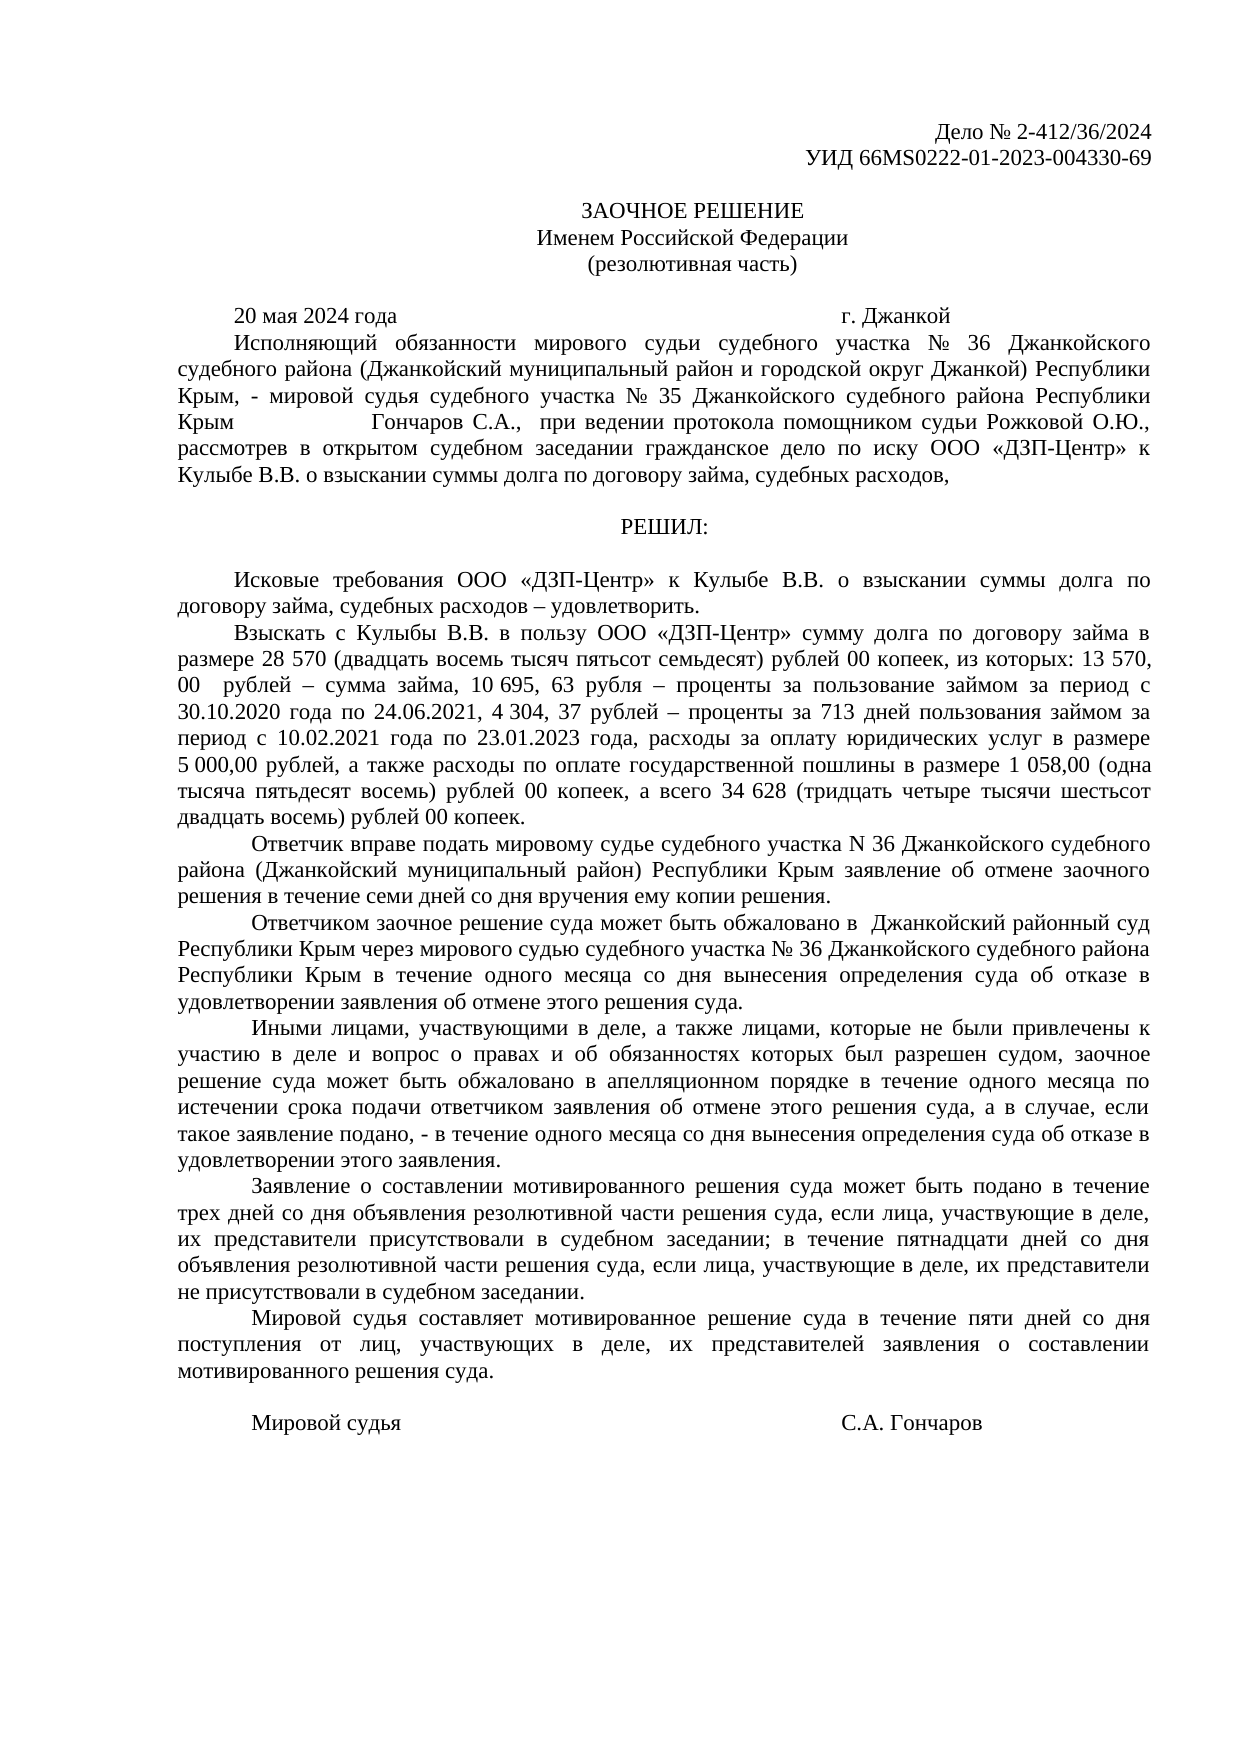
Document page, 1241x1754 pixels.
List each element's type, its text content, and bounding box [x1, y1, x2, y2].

text Иными лицами, участвующими в деле, а также лицами, которые не были привлечены к участию в деле и вопрос о правах и об обязанностях которых был разрешен судом, заочное решение суда может быть обжаловано в апелляционном порядке в течение одного месяца по истечении срока подачи ответчиком заявления об отмене этого решения суда, а в случае, если такое заявление подано, - в течение одного месяца со дня вынесения определения суда об отказе в удовлетворении этого заявления. [177, 1014, 1152, 1172]
text Исполняющий обязанности мирового судьи судебного участка № 36 Джанкойского судебного района (Джанкойский муниципальный район и городской округ Джанкой) Республики Крым, - мировой судья судебного участка № 35 Джанкойского судебного района Республики Крым Гончаров С.А., при ведении протокола помощником судьи Рожковой О.Ю., рассмотрев в открытом судебном заседании гражданское дело по иску ООО «ДЗП-Центр» к Кулыбе В.В. о взыскании суммы долга по договору займа, судебных расходов, [177, 329, 1152, 487]
text Заявление о составлении мотивированного решения суда может быть подано в течение трех дней со дня объявления резолютивной части решения суда, если лица, участвующие в деле, их представители присутствовали в судебном заседании; в течение пятнадцати дней со дня объявления резолютивной части решения суда, если лица, участвующие в деле, их представители не присутствовали в судебном заседании. [177, 1172, 1152, 1304]
text Взыскать с Кулыбы В.В. в пользу ООО «ДЗП-Центр» сумму долга по договору займа в размере 28 570 (двадцать восемь тысяч пятьсот семьдесят) рублей 00 копеек, из которых: 13 570, 00 рублей – сумма займа, 10 695, 63 рубля – проценты за пользование займом за период с 30.10.2020 года по 24.06.2021, 4 304, 37 рублей – проценты за 713 дней пользования займом за период с 10.02.2021 года по 23.01.2023 года, расходы за оплату юридических услуг в размере 5 000,00 рублей, а также расходы по оплате государственной пошлины в размере 1 058,00 (одна тысяча пятьдесят восемь) рублей 00 копеек, а всего 34 628 (тридцать четыре тысячи шестьсот двадцать восемь) рублей 00 копеек. [177, 619, 1152, 830]
text Дело № 2-412/36/2024 [177, 118, 1152, 144]
text Исковые требования ООО «ДЗП-Центр» к Кулыбе В.В. о взыскании суммы долга по договору займа, судебных расходов – удовлетворить. [177, 566, 1152, 619]
text Ответчиком заочное решение суда может быть обжаловано в Джанкойский районный суд Республики Крым через мирового судью судебного участка № 36 Джанкойского судебного района Республики Крым в течение одного месяца со дня вынесения определения суда об отказе в удовлетворении заявления об отмене этого решения суда. [177, 909, 1152, 1014]
text Мировой судья составляет мотивированное решение суда в течение пяти дней со дня поступления от лиц, участвующих в деле, их представителей заявления о составлении мотивированного решения суда. [177, 1304, 1152, 1383]
text Ответчик вправе подать мировому судье судебного участка N 36 Джанкойского судебного района (Джанкойский муниципальный район) Республики Крым заявление об отмене заочного решения в течение семи дней со дня вручения ему копии решения. [177, 830, 1152, 909]
text 20 мая 2024 года г. Джанкой [177, 303, 1152, 329]
text Именем Российской Федерации [177, 223, 1152, 250]
text УИД 66MS0222-01-2023-004330-69 [177, 144, 1152, 171]
text (резолютивная часть) [177, 250, 1152, 276]
text ЗАОЧНОЕ РЕШЕНИЕ [177, 197, 1152, 223]
text Мировой судья С.А. Гончаров [177, 1409, 1152, 1436]
text РЕШИЛ: [177, 513, 1152, 540]
